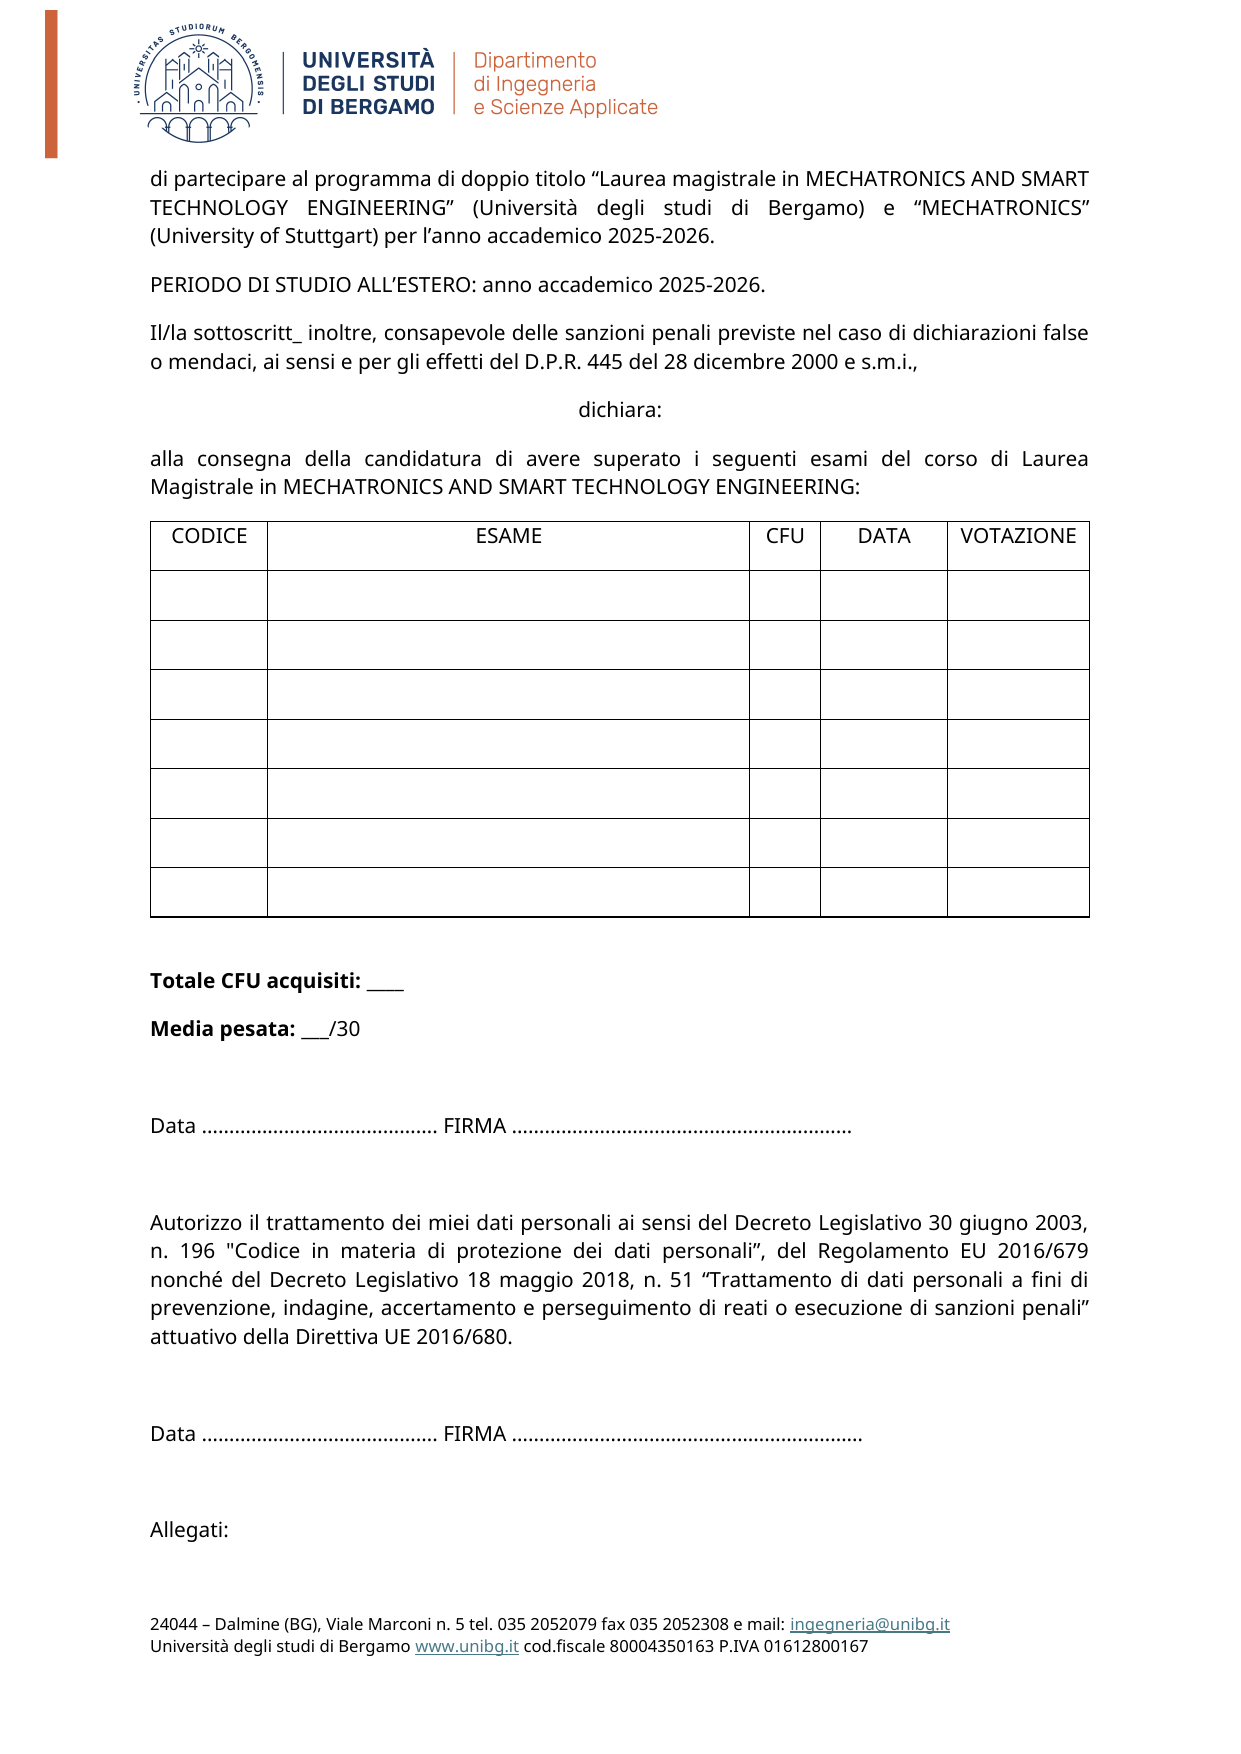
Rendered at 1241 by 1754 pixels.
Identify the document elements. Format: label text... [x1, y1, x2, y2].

table_cell [821, 720, 947, 768]
table_header DATA [821, 522, 947, 570]
table_cell [268, 670, 749, 718]
text Data ……………………………………. FIRMA …………………………………………..………… [150, 1111, 1090, 1139]
table_cell [750, 819, 820, 867]
table_cell [948, 720, 1089, 768]
text Totale CFU acquisiti: ____ [150, 966, 1090, 994]
table_cell [268, 819, 749, 867]
table_cell [268, 868, 749, 916]
text Data ……………………………………. FIRMA …………….………………………………………… [150, 1419, 1090, 1447]
picture [45, 0, 1241, 197]
table_cell [948, 868, 1089, 916]
table_cell [268, 571, 749, 619]
table_cell [268, 621, 749, 669]
table_cell [948, 670, 1089, 718]
text di partecipare al programma di doppio titolo “Laurea magistrale in MECHATRONICS AND SMART TECHNOLOGY ENGINEERING” (Università degli studi di Bergamo) e “MECHATRONICS” (University of Stuttgart) per l’anno accademico 2025-2026. [150, 164, 1090, 250]
table_cell [750, 720, 820, 768]
table_header CODICE [151, 522, 267, 570]
table_cell [151, 769, 267, 817]
table_cell [821, 670, 947, 718]
table_cell [151, 819, 267, 867]
table_cell [750, 621, 820, 669]
table_cell [268, 769, 749, 817]
table_header CFU [750, 522, 820, 570]
table_cell [151, 571, 267, 619]
text alla consegna della candidatura di avere superato i seguenti esami del corso di Laurea Magistrale in MECHATRONICS AND SMART TECHNOLOGY ENGINEERING: [150, 444, 1090, 501]
table_cell [750, 769, 820, 817]
table_cell [151, 670, 267, 718]
table_cell [750, 571, 820, 619]
table_cell [821, 819, 947, 867]
text PERIODO DI STUDIO ALL’ESTERO: anno accademico 2025-2026. [150, 270, 1090, 298]
text Il/la sottoscritt_ inoltre, consapevole delle sanzioni penali previste nel caso di dichiarazioni false o mendaci, ai sensi e per gli effetti del D.P.R. 445 del 28 dicembre 2000 e s.m.i., [150, 318, 1090, 375]
table_cell [750, 670, 820, 718]
table_cell [948, 621, 1089, 669]
table_cell [948, 571, 1089, 619]
text Autorizzo il trattamento dei miei dati personali ai sensi del Decreto Legislativo 30 giugno 2003, n. 196 "Codice in materia di protezione dei dati personali”, del Regolamento EU 2016/679 nonché del Decreto Legislativo 18 maggio 2018, n. 51 “Trattamento di dati personali a fini di prevenzione, indagine, accertamento e perseguimento di reati o esecuzione di sanzioni penali” attuativo della Direttiva UE 2016/680. [150, 1208, 1090, 1350]
text Media pesata: ___/30 [150, 1014, 1090, 1043]
text dichiara: [150, 395, 1090, 424]
table_cell [948, 819, 1089, 867]
table_cell [750, 868, 820, 916]
table_cell [151, 868, 267, 916]
table_header ESAME [268, 522, 749, 570]
table_cell [821, 621, 947, 669]
table_cell [821, 571, 947, 619]
table_cell [948, 769, 1089, 817]
table_header VOTAZIONE [948, 522, 1089, 570]
table_cell [821, 868, 947, 916]
table_cell [151, 720, 267, 768]
table_cell [268, 720, 749, 768]
table_cell [151, 621, 267, 669]
table_cell [821, 769, 947, 817]
text Allegati: [150, 1516, 1090, 1544]
